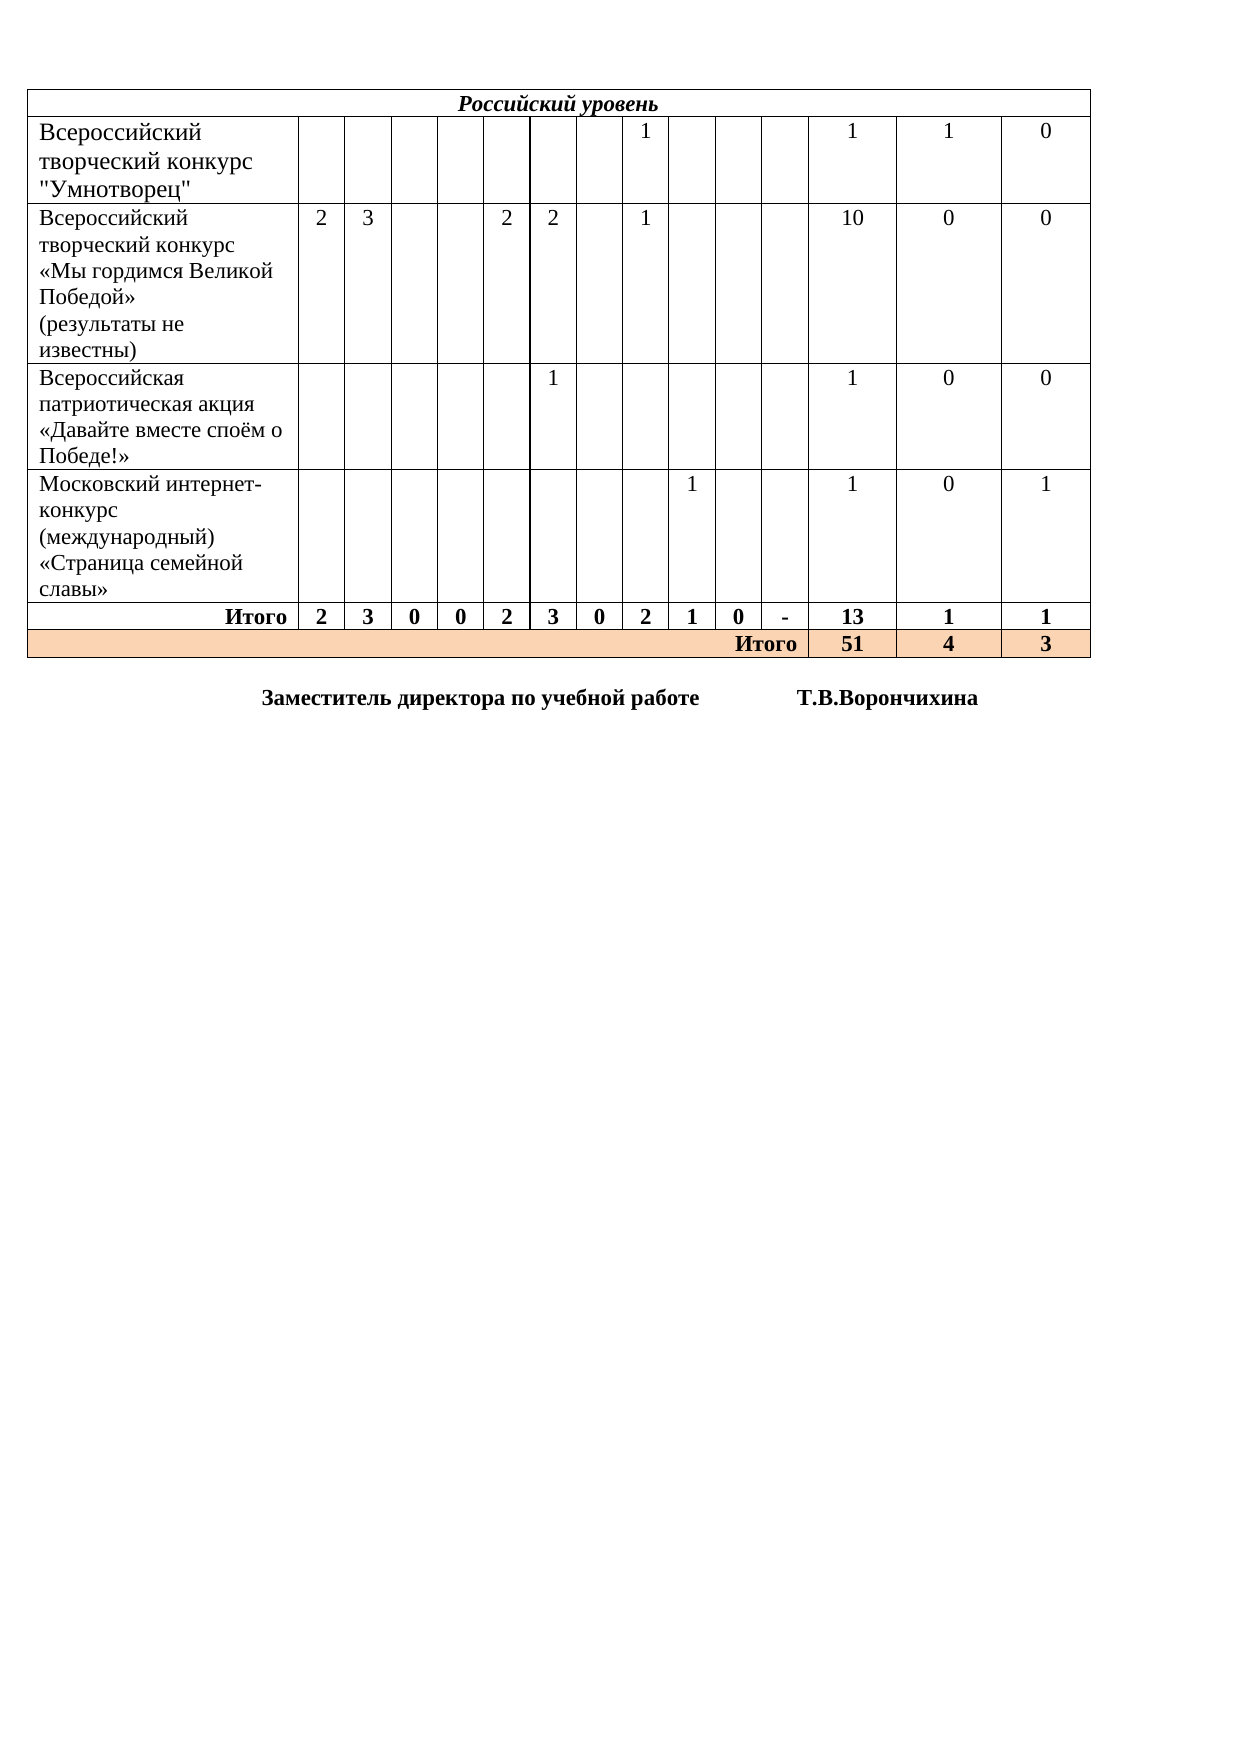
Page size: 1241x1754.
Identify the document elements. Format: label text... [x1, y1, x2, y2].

table_cell [484, 117, 529, 203]
table_cell [716, 204, 761, 362]
table_cell 1 [669, 470, 715, 602]
table_cell [762, 364, 808, 469]
table_cell 1 [809, 364, 896, 469]
table_cell 1 [669, 603, 715, 629]
table_cell 51 [809, 630, 896, 657]
table_cell [392, 470, 437, 602]
table_cell 13 [809, 603, 896, 629]
table_cell 0 [438, 603, 483, 629]
table_cell [577, 364, 622, 469]
table_cell 0 [577, 603, 622, 629]
table_cell 3 [531, 603, 576, 629]
table_cell 2 [623, 603, 668, 629]
table_cell 0 [897, 204, 1001, 362]
table_cell [345, 117, 391, 203]
table_cell [577, 117, 622, 203]
table_cell 0 [1002, 204, 1090, 362]
table_cell [669, 204, 715, 362]
table_cell [669, 117, 715, 203]
table_cell [531, 470, 576, 602]
table_cell [762, 204, 808, 362]
table_cell 3 [345, 603, 391, 629]
table_cell 0 [897, 364, 1001, 469]
table_cell 2 [531, 204, 576, 362]
table_cell Всероссийский творческий конкурс «Мы гордимся Великой Победой» (результаты не известны) [28, 204, 298, 362]
table_cell 1 [897, 117, 1001, 203]
table_cell 0 [716, 603, 761, 629]
table_cell [299, 364, 344, 469]
table_cell [577, 204, 622, 362]
table_cell [438, 117, 483, 203]
table_cell [299, 470, 344, 602]
table_cell 2 [484, 204, 529, 362]
table_cell Всероссийский творческий конкурс "Умнотворец" [28, 117, 298, 203]
table_cell - [762, 603, 808, 629]
table_cell [392, 204, 437, 362]
table_cell [531, 117, 576, 203]
table_cell 3 [345, 204, 391, 362]
table_cell 1 [1002, 470, 1090, 602]
table_cell 0 [392, 603, 437, 629]
table_cell [392, 364, 437, 469]
table_cell 1 [809, 117, 896, 203]
table_cell [623, 470, 668, 602]
table_cell [392, 117, 437, 203]
table_cell 2 [299, 603, 344, 629]
table_cell [716, 117, 761, 203]
table_cell [577, 470, 622, 602]
table_cell [669, 364, 715, 469]
table_cell 2 [484, 603, 529, 629]
table_cell 10 [809, 204, 896, 362]
table_cell 0 [1002, 364, 1090, 469]
table_cell [484, 470, 529, 602]
table_cell 1 [623, 117, 668, 203]
table_cell Московский интернет-конкурс (международный) «Страница семейной славы» [28, 470, 298, 602]
text Заместитель директора по учебной работе Т.В.Ворончихина [88, 684, 1152, 710]
table_cell [438, 204, 483, 362]
table_cell 1 [531, 364, 576, 469]
table_cell 0 [1002, 117, 1090, 203]
table_cell [438, 470, 483, 602]
table_cell 0 [897, 470, 1001, 602]
table_cell Итого [28, 603, 298, 629]
table_cell Всероссийская патриотическая акция «Давайте вместе споём о Победе!» [28, 364, 298, 469]
table_cell [438, 364, 483, 469]
table_cell 3 [1002, 630, 1090, 657]
table_cell [716, 470, 761, 602]
table_cell 4 [897, 630, 1001, 657]
table_cell [345, 470, 391, 602]
table_cell [716, 364, 761, 469]
table_cell [345, 364, 391, 469]
table_cell 2 [299, 204, 344, 362]
table_cell [484, 364, 529, 469]
table_cell 1 [809, 470, 896, 602]
table_cell Российский уровень [28, 90, 1090, 116]
table_cell [299, 117, 344, 203]
table_cell Итого [28, 630, 808, 657]
table_cell [762, 470, 808, 602]
table_cell 1 [623, 204, 668, 362]
table_cell 1 [1002, 603, 1090, 629]
table_cell [623, 364, 668, 469]
table_cell [762, 117, 808, 203]
table_cell 1 [897, 603, 1001, 629]
